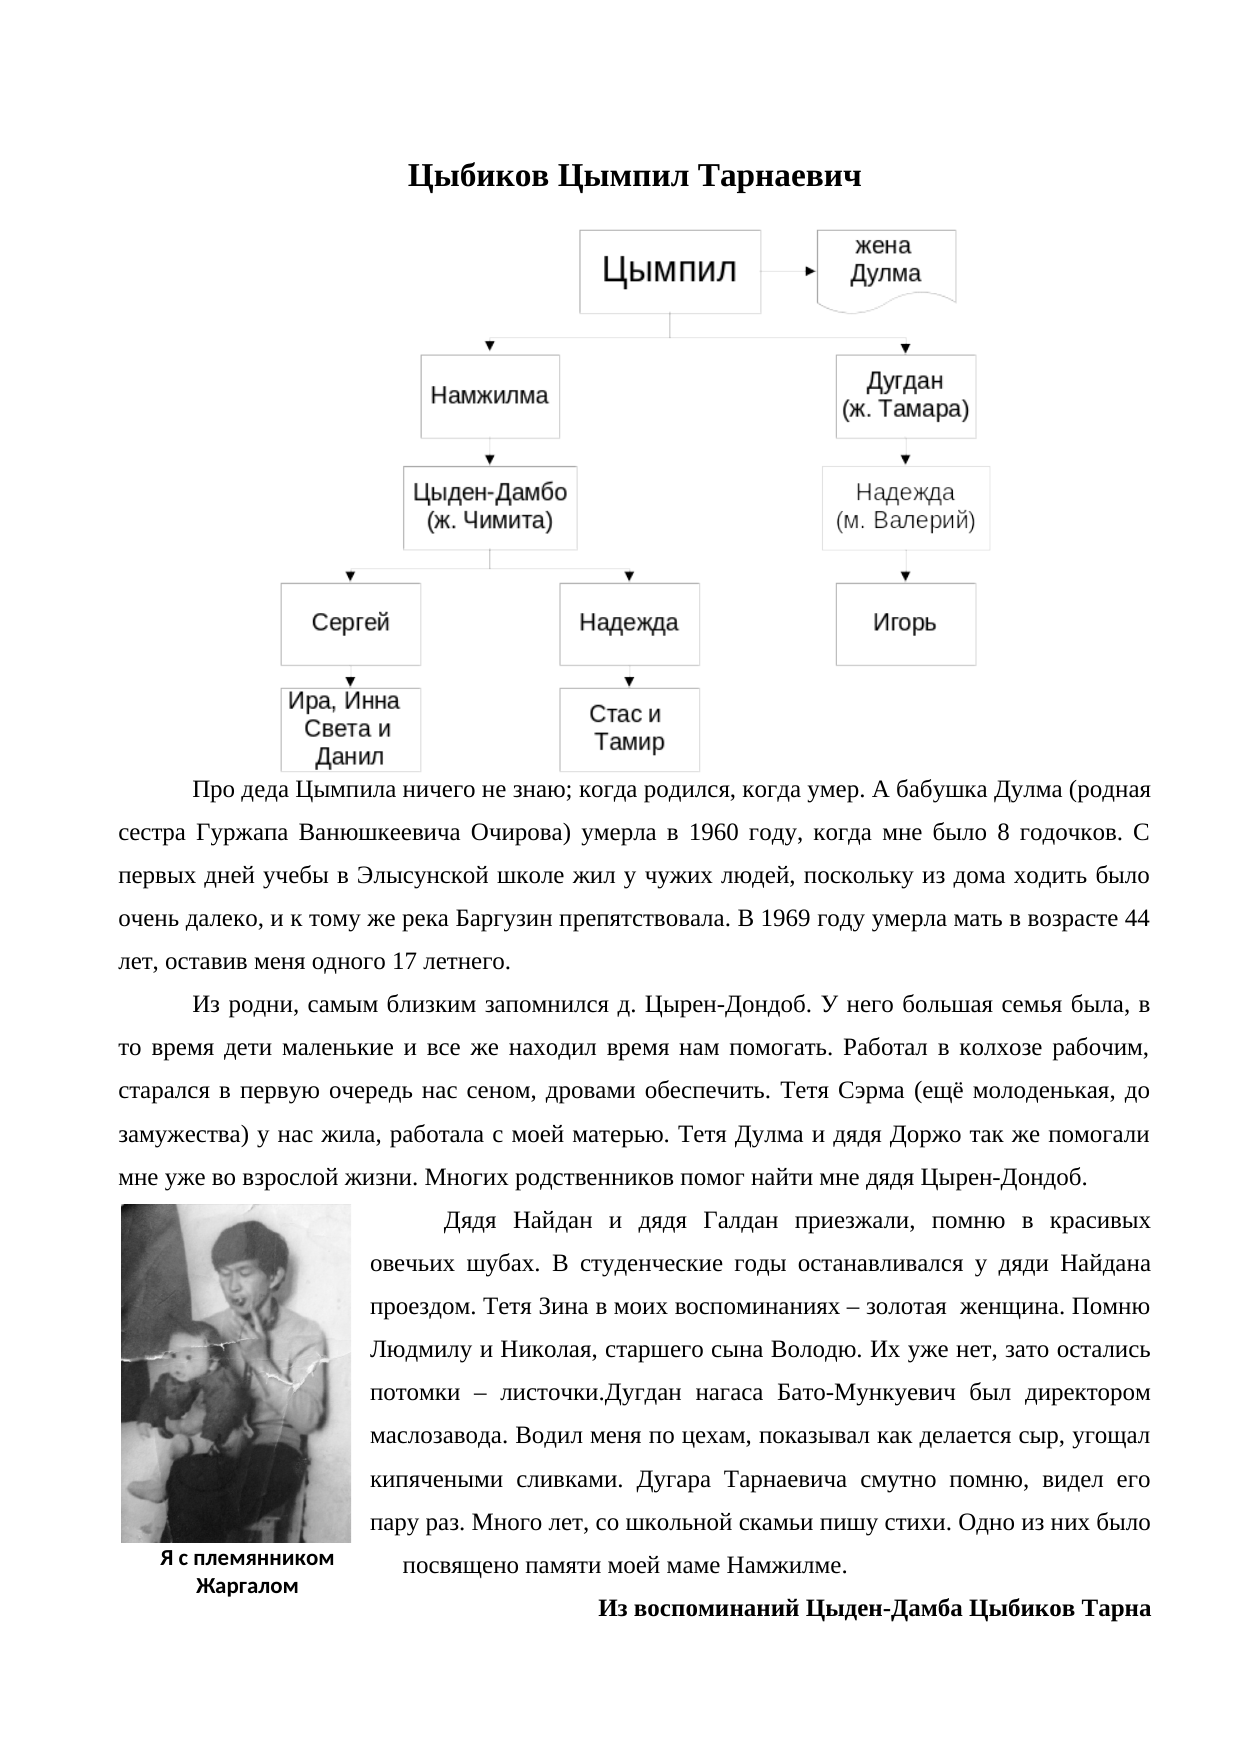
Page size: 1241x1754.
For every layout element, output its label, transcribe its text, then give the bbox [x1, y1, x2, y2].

text Про деда Цымпила ничего не знаю; когда родился, когда умер. А бабушка Дулма (родная сестра Гуржапа Ванюшкеевича Очирова) умерла в 1960 году, когда мне было 8 годочков. С первых дней учебы в Элысунской школе жил у чужих людей, поскольку из дома ходить было очень далеко, и к тому же река Баргузин препятствовала. В 1969 году умерла мать в возрасте 44 лет, оставив меня одного 17 летнего. [118, 774, 1152, 975]
text Из родни, самым близким запомнился д. Цырен-Дондоб. У него большая семья была, в то время дети маленькие и все же находил время нам помогать. Работал в колхозе рабочим, старался в первую очередь нас сеном, дровами обеспечить. Тетя Сэрма (ещё молоденькая, до замужества) у нас жила, работала с моей матерью. Тетя Дулма и дядя Доржо так же помогали мне уже во взрослой жизни. Многих родственников помог найти мне дядя Цырен-Дондоб. [118, 989, 1152, 1191]
text Цыбиков Цымпил Тарнаевич [118, 156, 1152, 194]
picture [119, 1204, 351, 1543]
text Из воспоминаний Цыден-Дамба Цыбиков Тарна [118, 1593, 1152, 1622]
text Дядя Найдан и дядя Галдан приезжали, помню в красивых овечьих шубах. В студенческие годы останавливался у дяди Найдана проездом. Тетя Зина в моих воспоминаниях – золотая женщина. Помню Людмилу и Николая, старшего сына Володю. Их уже нет, зато остались потомки – листочки.Дугдан нагаса Бато-Мункуевич был директором маслозавода. Водил меня по цехам, показывал как делается сыр, угощал кипячеными сливками. Дугара Тарнаевича смутно помню, видел его пару раз. Много лет, со школьной скамьи пишу стихи. Одно из них было посвящено памяти моей маме Намжилме. [351, 1205, 1152, 1579]
